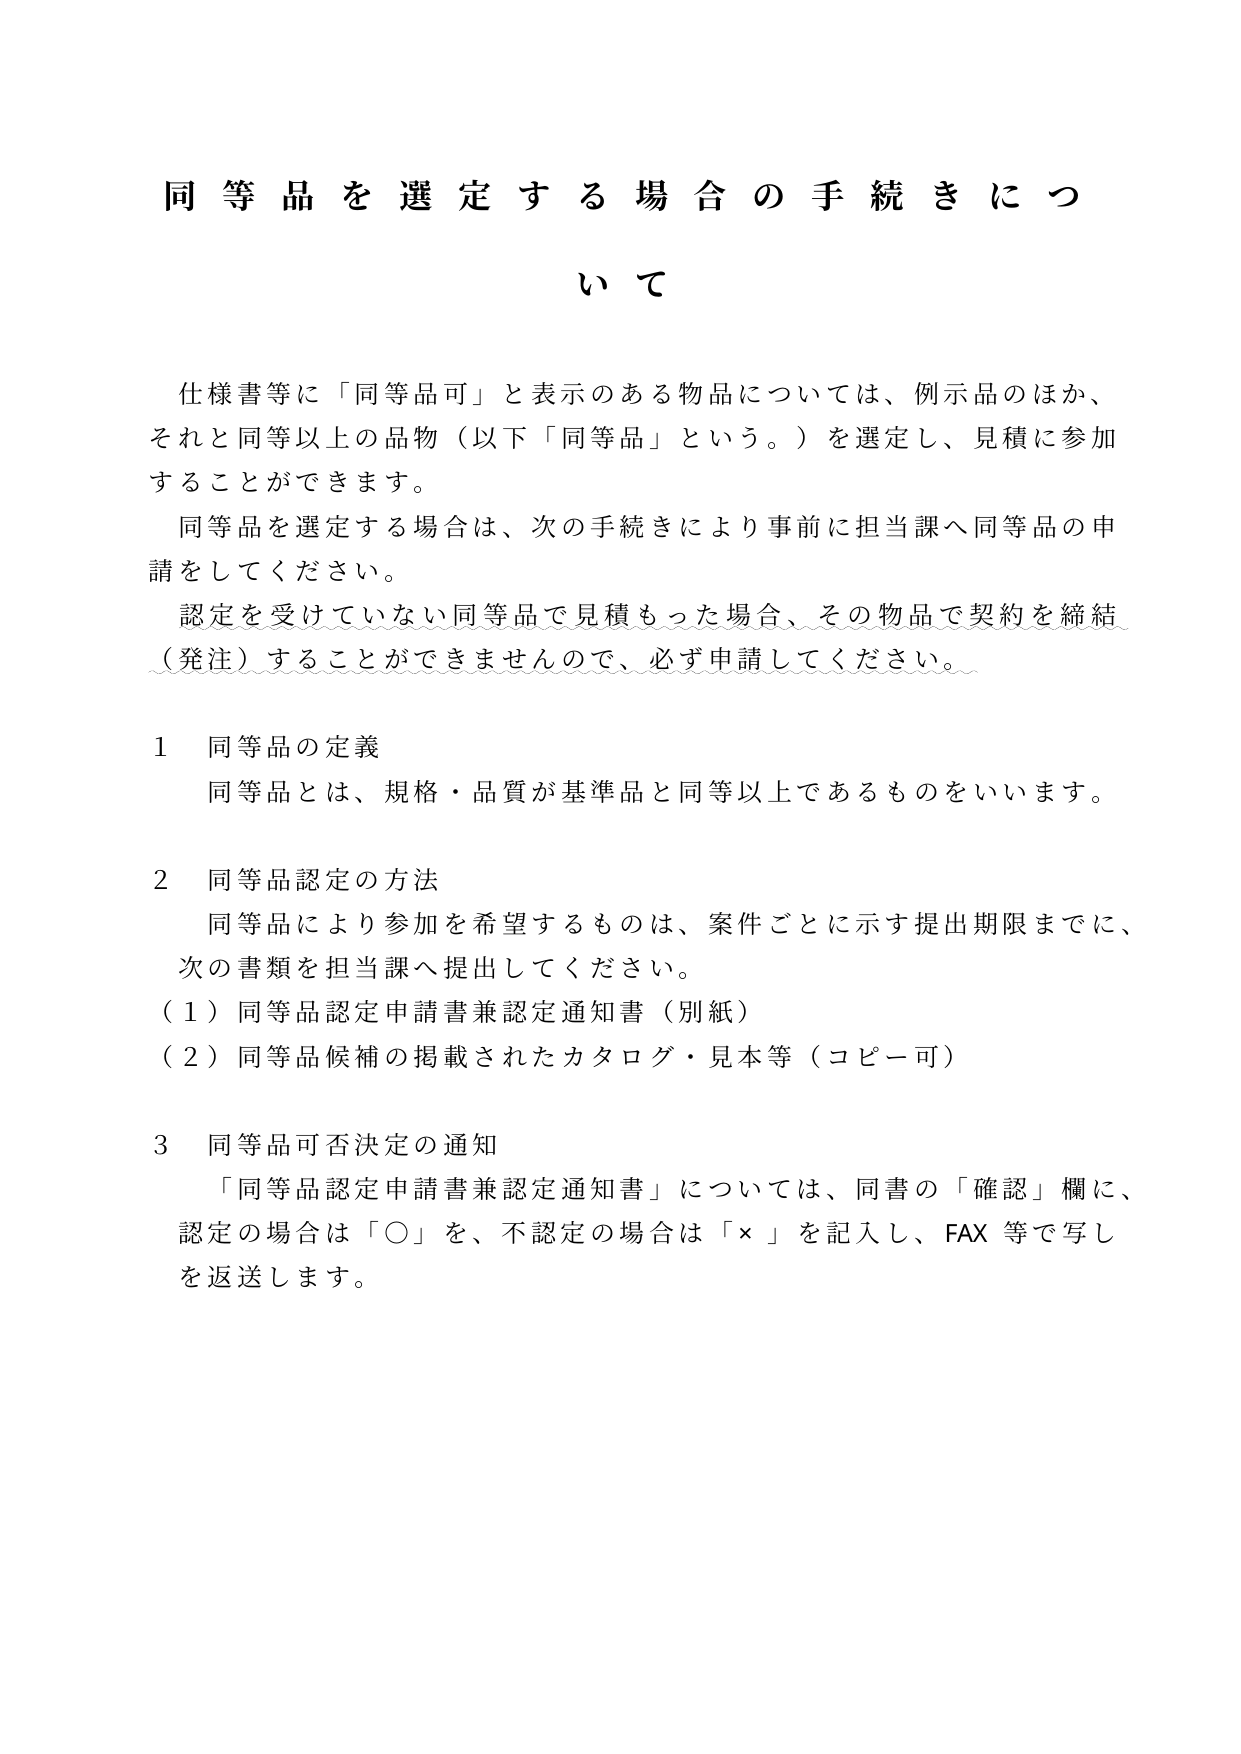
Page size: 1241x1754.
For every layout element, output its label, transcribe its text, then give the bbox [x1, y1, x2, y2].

text 同等品とは、規格・品質が基準品と同等以上であるものをいいます。 [148, 768, 1121, 812]
text 仕様書等に「同等品可」と表示のある物品については、例示品のほか、それと同等以上の品物（以下「同等品」という。）を選定し、見積に参加することができます。 [148, 371, 1121, 503]
text 同等品を選定する場合の手続きについて [148, 150, 1121, 326]
text （１）同等品認定申請書兼認定通知書（別紙） [148, 989, 1121, 1033]
text 同等品により参加を希望するものは、案件ごとに示す提出期限までに、次の書類を担当課へ提出してください。 [148, 901, 1121, 989]
text ２ 同等品認定の方法 [148, 856, 1121, 901]
text 同等品を選定する場合は、次の手続きにより事前に担当課へ同等品の申請をしてください。 [148, 503, 1121, 591]
text ３ 同等品可否決定の通知 [148, 1121, 1121, 1166]
text 「同等品認定申請書兼認定通知書」については、同書の「確認」欄に、認定の場合は「○」を、不認定の場合は「×」を記入し、FAX等で写しを返送します。 [148, 1166, 1121, 1298]
text １ 同等品の定義 [148, 724, 1121, 768]
text （２）同等品候補の掲載されたカタログ・見本等（コピー可） [148, 1033, 1121, 1077]
text 認定を受けていない同等品で見積もった場合、その物品で契約を締結（発注）することができませんので、必ず申請してください。 [148, 591, 1121, 680]
